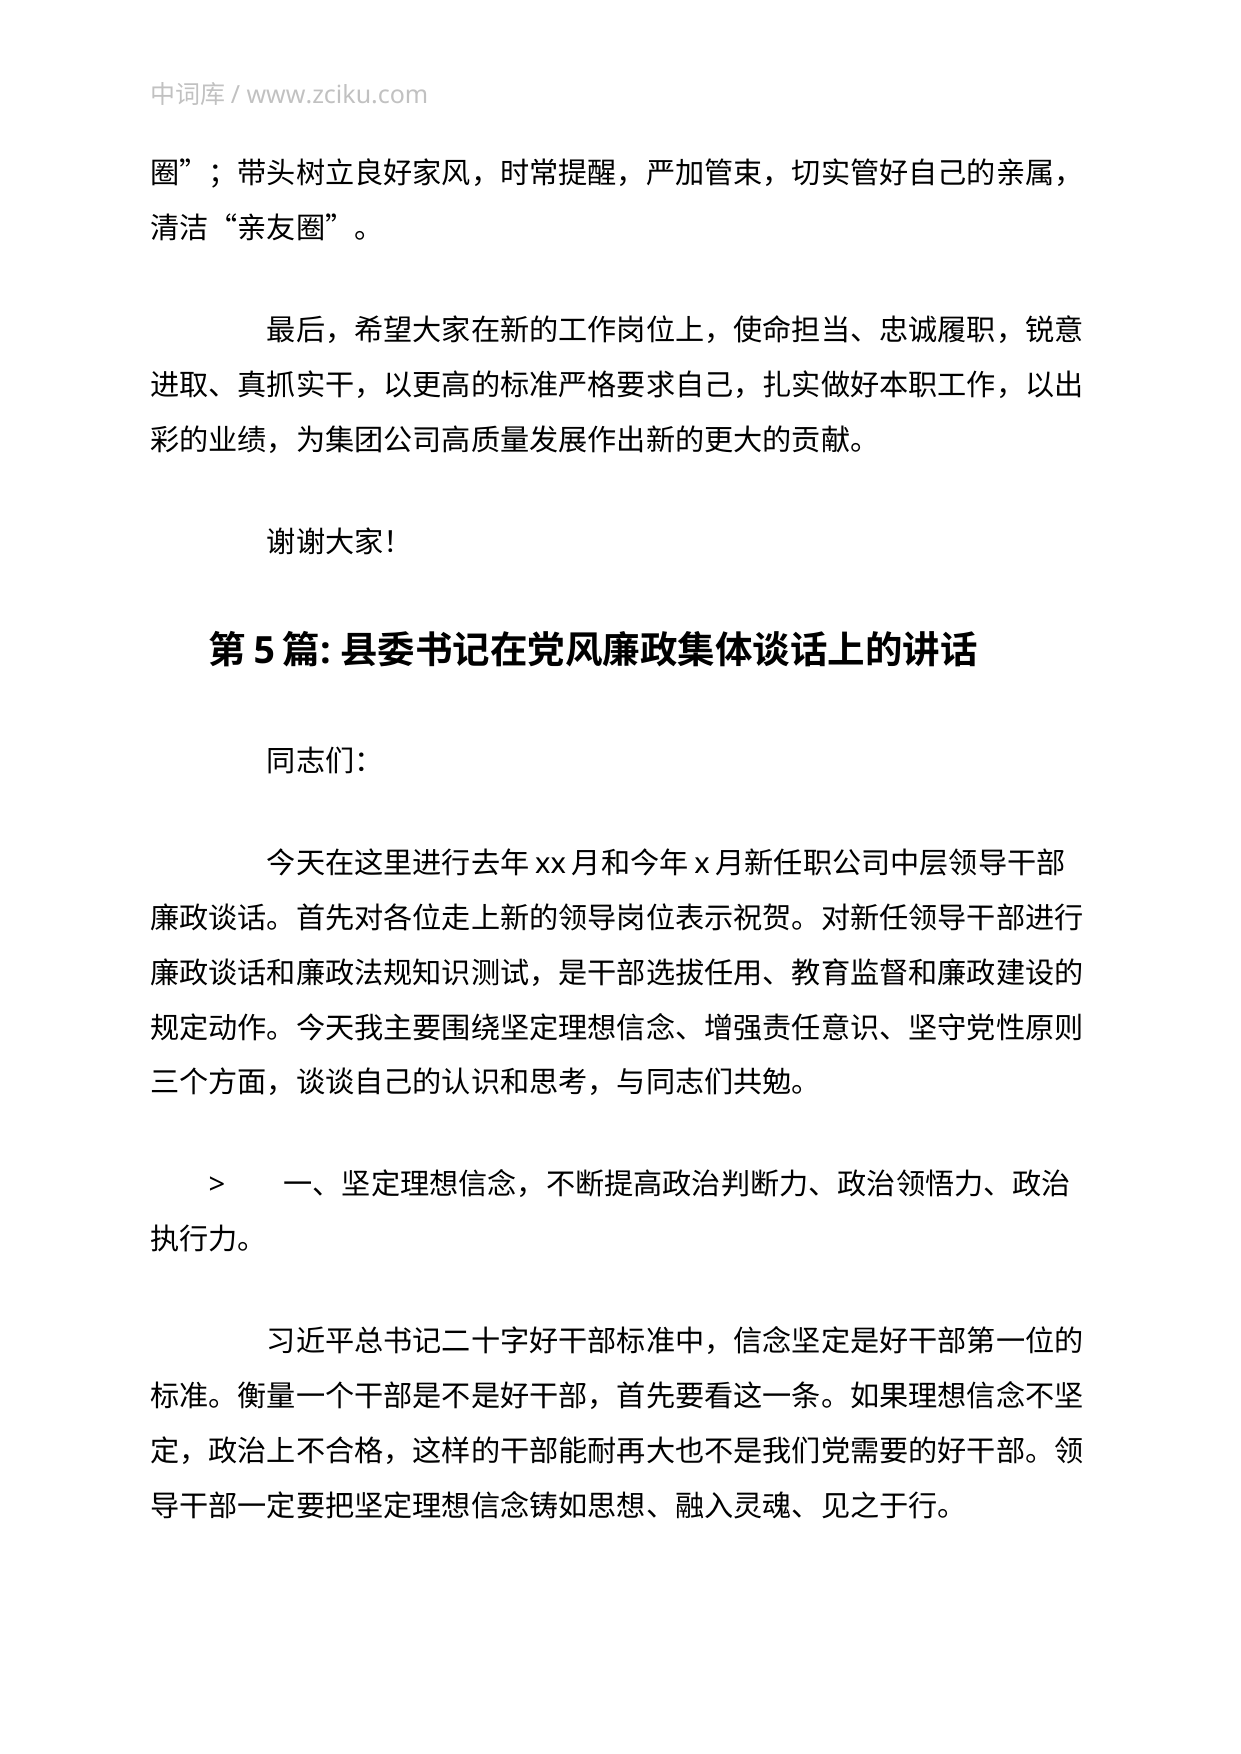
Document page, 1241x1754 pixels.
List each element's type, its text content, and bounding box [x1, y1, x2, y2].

text 习近平总书记二十字好干部标准中，信念坚定是好干部第一位的标准。衡量一个干部是不是好干部，首先要看这一条。如果理想信念不坚定，政治上不合格，这样的干部能耐再大也不是我们党需要的好干部。领导干部一定要把坚定理想信念铸如思想、融入灵魂、见之于行。 [150, 1318, 1090, 1524]
text > 一、坚定理想信念，不断提高政治判断力、政治领悟力、政治执行力。 [150, 1161, 1090, 1258]
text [150, 150, 1090, 247]
text 第5篇: 县委书记在党风廉政集体谈话上的讲话 [150, 620, 1090, 674]
text 同志们： [150, 738, 1090, 780]
text 今天在这里进行去年xx月和今年x月新任职公司中层领导干部廉政谈话。首先对各位走上新的领导岗位表示祝贺。对新任领导干部进行廉政谈话和廉政法规知识测试，是干部选拔任用、教育监督和廉政建设的规定动作。今天我主要围绕坚定理想信念、增强责任意识、坚守党性原则三个方面，谈谈自己的认识和思考，与同志们共勉。 [150, 839, 1090, 1101]
text 谢谢大家！ [150, 518, 1090, 561]
text 最后，希望大家在新的工作岗位上，使命担当、忠诚履职，锐意进取、真抓实干，以更高的标准严格要求自己，扎实做好本职工作，以出彩的业绩，为集团公司高质量发展作出新的更大的贡献。 [150, 307, 1090, 459]
